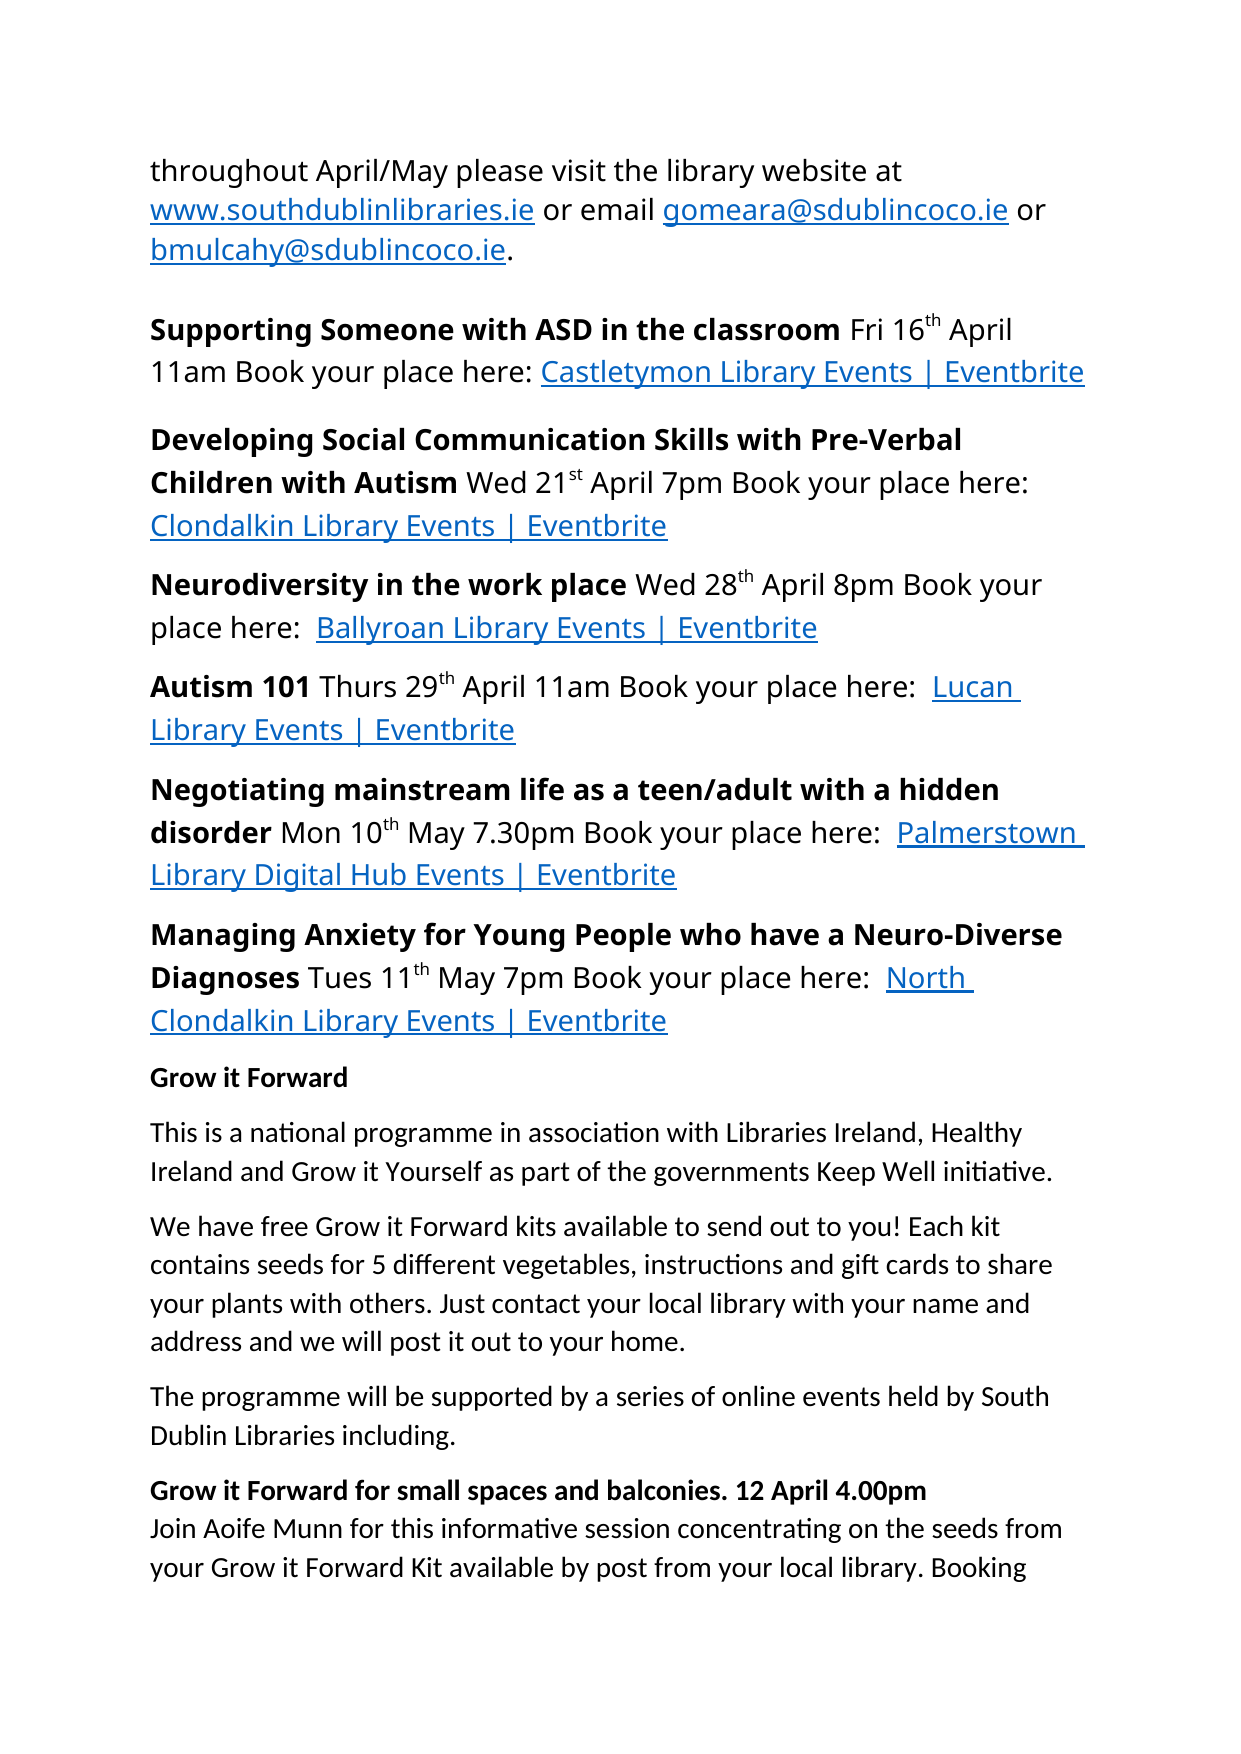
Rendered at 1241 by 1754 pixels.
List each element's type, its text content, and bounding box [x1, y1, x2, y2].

text Negotiating mainstream life as a teen/adult with a hidden disorder Mon 10th May 7.30pm Book your place here: Palmerstown Library Digital Hub Events | Eventbrite [150, 769, 1090, 894]
text Supporting Someone with ASD in the classroom Fri 16th April 11am Book your place here: Castletymon Library Events | Eventbrite [150, 309, 1090, 391]
text Neurodiversity in the work place Wed 28th April 8pm Book your place here: Ballyroan Library Events | Eventbrite [150, 564, 1090, 647]
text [150, 150, 1090, 269]
text We have free Grow it Forward kits available to send out to you! Each kit contains seeds for 5 different vegetables, instructions and gift cards to share your plants with others. Just contact your local library with your name and address and we will post it out to your home. [150, 1208, 1090, 1359]
text The programme will be supported by a series of online events held by South Dublin Libraries including. [150, 1378, 1090, 1452]
text Developing Social Communication Skills with Pre-Verbal Children with Autism Wed 21st April 7pm Book your place here: Clondalkin Library Events | Eventbrite [150, 419, 1090, 545]
text Autism 101 Thurs 29th April 11am Book your place here: Lucan Library Events | Eventbrite [150, 667, 1090, 749]
text Grow it Forward [150, 1059, 1090, 1095]
text Managing Anxiety for Young People who have a Neuro-Diverse Diagnoses Tues 11th May 7pm Book your place here: North Clondalkin Library Events | Eventbrite [150, 914, 1090, 1039]
text This is a national programme in association with Libraries Ireland, Healthy Ireland and Grow it Yourself as part of the governments Keep Well initiative. [150, 1114, 1090, 1188]
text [150, 1472, 1090, 1584]
